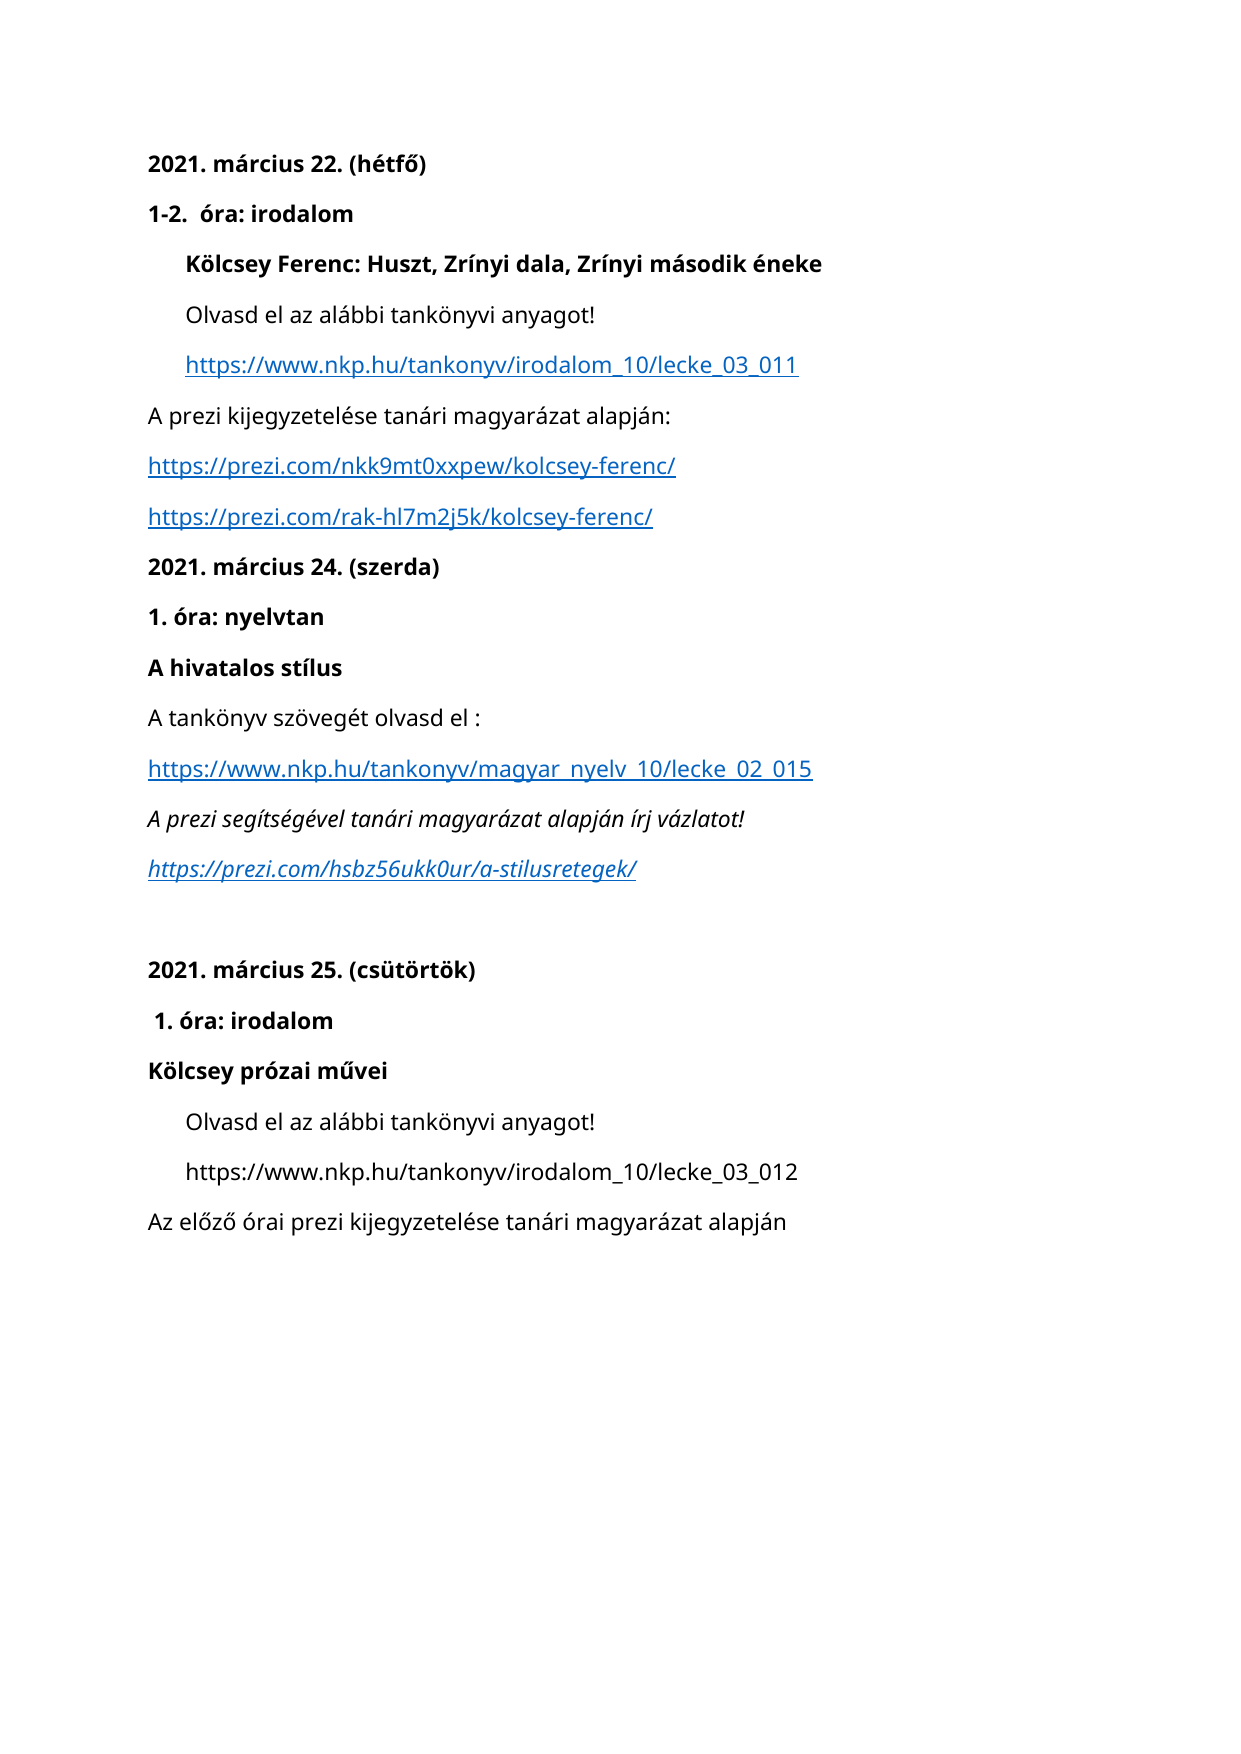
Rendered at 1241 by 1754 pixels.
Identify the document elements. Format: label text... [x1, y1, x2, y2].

text https://prezi.com/rak-hl7m2j5k/kolcsey-ferenc/ [148, 501, 1093, 532]
text 1-2. óra: irodalom [148, 198, 1093, 229]
text Olvasd el az alábbi tankönyvi anyagot! [185, 1106, 1093, 1137]
text 2021. március 22. (hétfő) [148, 148, 1093, 179]
text https://prezi.com/nkk9mt0xxpew/kolcsey-ferenc/ [148, 450, 1093, 481]
text A tankönyv szövegét olvasd el : [148, 702, 1093, 733]
text Az előző órai prezi kijegyzetelése tanári magyarázat alapján [148, 1206, 1093, 1238]
text Kölcsey prózai művei [148, 1055, 1093, 1086]
text https://prezi.com/hsbz56ukk0ur/a-stilusretegek/ [148, 853, 1093, 885]
text 1. óra: nyelvtan [148, 601, 1093, 633]
text Olvasd el az alábbi tankönyvi anyagot! [185, 299, 1093, 330]
text A prezi segítségével tanári magyarázat alapján írj vázlatot! [148, 803, 1093, 834]
text https://www.nkp.hu/tankonyv/irodalom_10/lecke_03_011 [185, 349, 1093, 381]
text 1. óra: irodalom [148, 1005, 1093, 1036]
text 2021. március 24. (szerda) [148, 551, 1093, 582]
text https://www.nkp.hu/tankonyv/magyar_nyelv_10/lecke_02_015 [148, 753, 1093, 784]
text A hivatalos stílus [148, 652, 1093, 683]
text 2021. március 25. (csütörtök) [148, 954, 1093, 986]
text https://www.nkp.hu/tankonyv/irodalom_10/lecke_03_012 [185, 1156, 1093, 1187]
text Kölcsey Ferenc: Huszt, Zrínyi dala, Zrínyi második éneke [185, 248, 1093, 280]
text A prezi kijegyzetelése tanári magyarázat alapján: [148, 400, 1093, 431]
